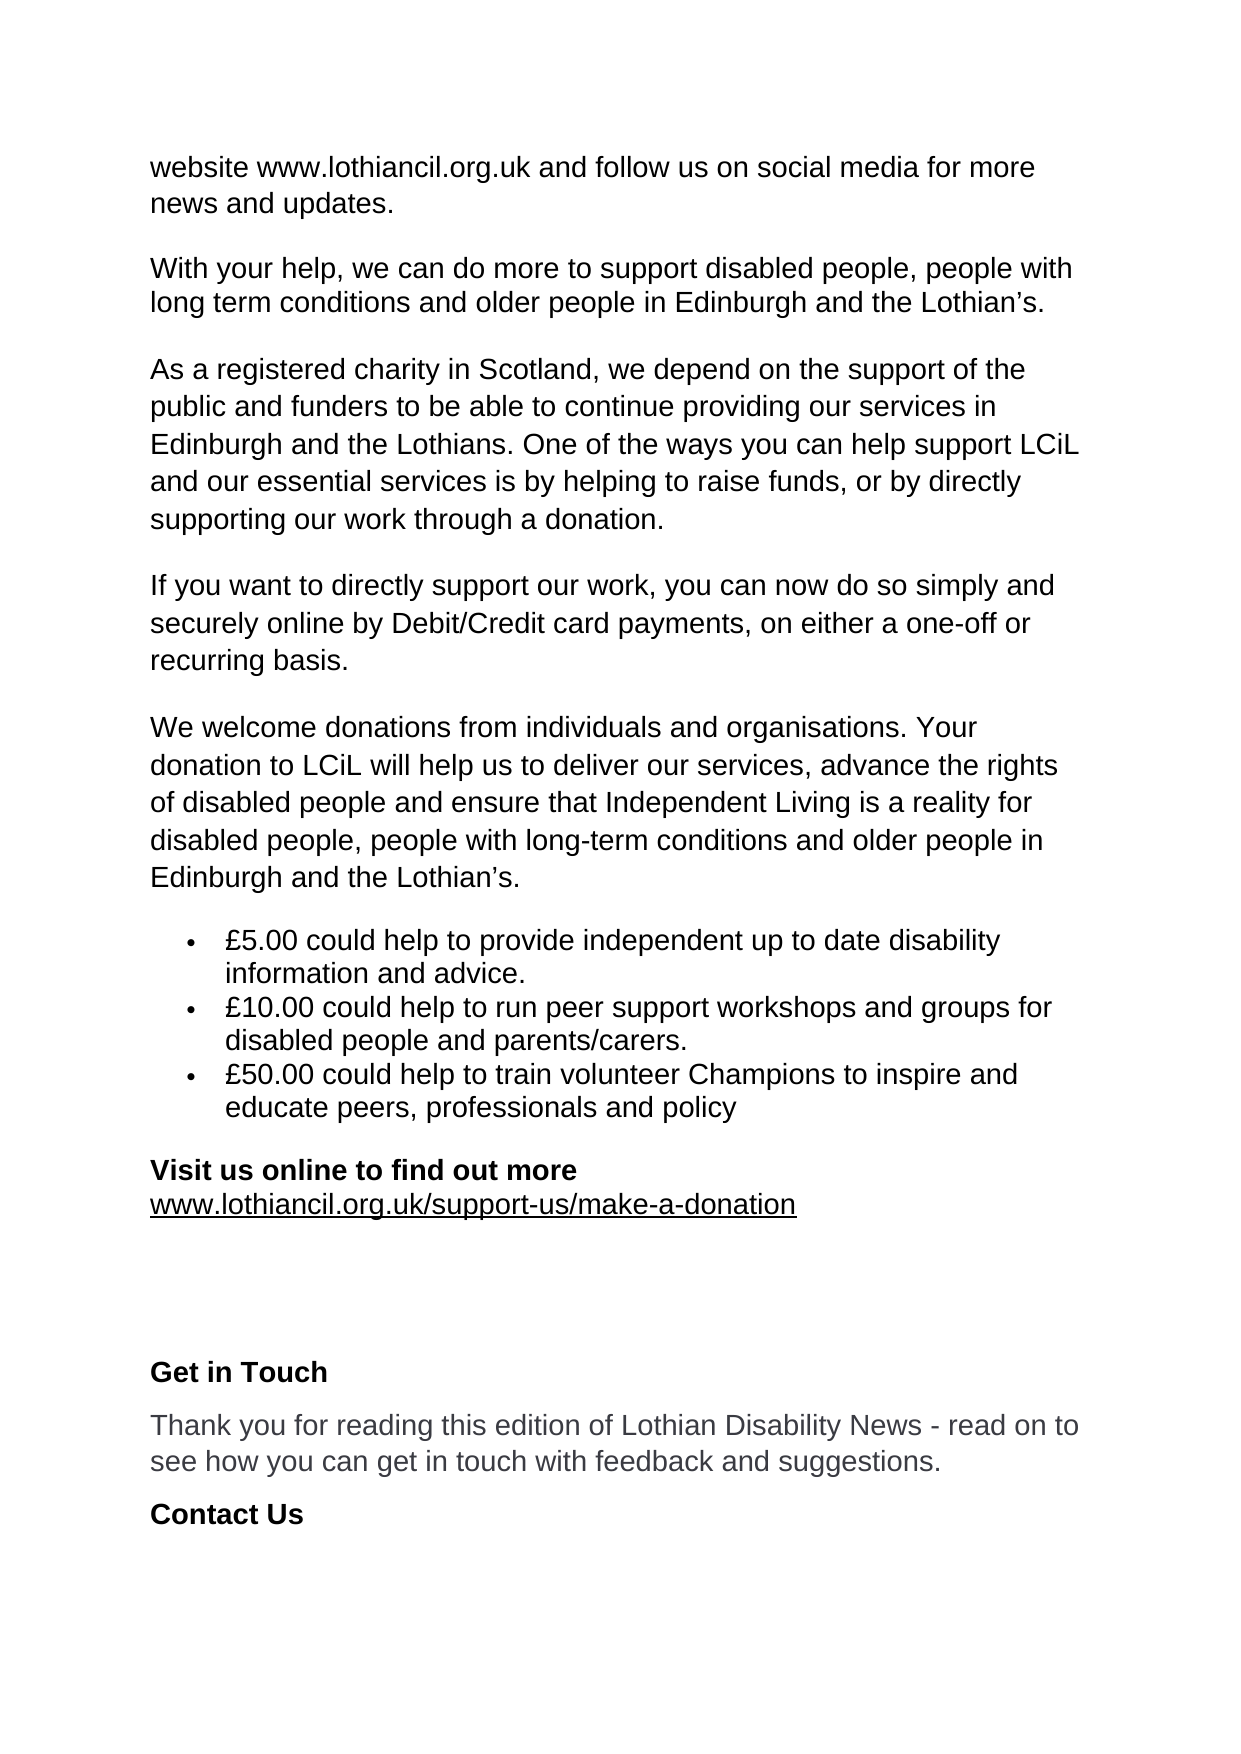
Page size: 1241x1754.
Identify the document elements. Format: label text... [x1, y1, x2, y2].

text Visit us online to find out more www.lothiancil.org.uk/support-us/make-a-donation [150, 1153, 1090, 1220]
text With your help, we can do more to support disabled people, people with long term conditions and older people in Edinburgh and the Lothian’s. [150, 251, 1090, 318]
text We welcome donations from individuals and organisations. Your donation to LCiL will help us to deliver our services, advance the rights of disabled people and ensure that Independent Living is a reality for disabled people, people with long-term conditions and older people in Edinburgh and the Lothian’s. [150, 706, 1090, 893]
text If you want to directly support our work, you can now do so simply and securely online by Debit/Credit card payments, on either a one-off or recurring basis. [150, 564, 1090, 677]
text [150, 150, 1090, 220]
list £5.00 could help to provide independent up to date disability information and advice. [187, 923, 1090, 990]
list £10.00 could help to run peer support workshops and groups for disabled people and parents/carers. [187, 990, 1090, 1057]
list £50.00 could help to train volunteer Champions to inspire and educate peers, professionals and policy [187, 1057, 1090, 1124]
text As a registered charity in Scotland, we depend on the support of the public and funders to be able to continue providing our services in Edinburgh and the Lothians. One of the ways you can help support LCiL and our essential services is by helping to raise funds, or by directly supporting our work through a donation. [150, 348, 1090, 535]
text Contact Us [150, 1497, 1090, 1530]
text Thank you for reading this edition of Lothian Disability News - read on to see how you can get in touch with feedback and suggestions. [150, 1408, 1090, 1477]
text Get in Touch [150, 1355, 1090, 1388]
